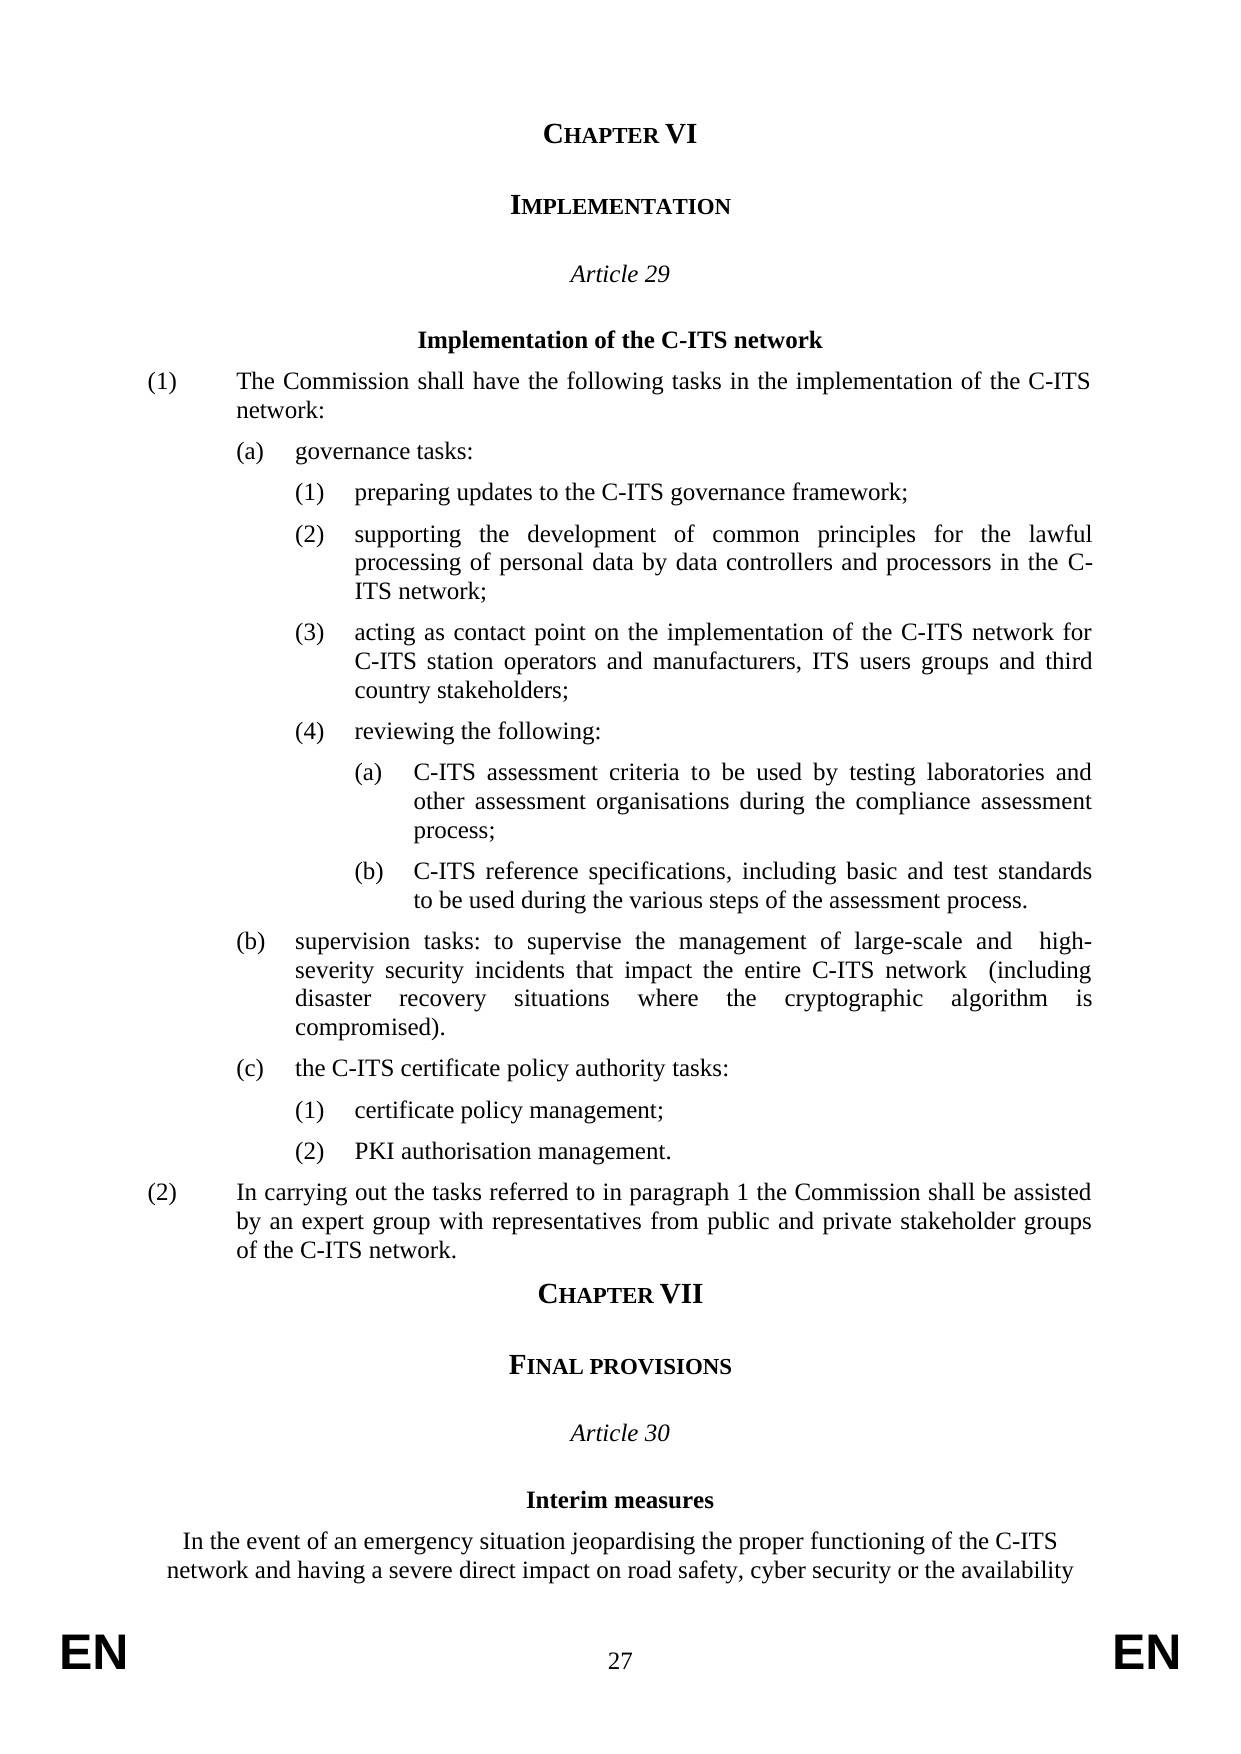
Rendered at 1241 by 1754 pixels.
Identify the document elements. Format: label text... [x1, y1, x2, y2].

list acting as contact point on the implementation of the C-ITS network for C-ITS station operators and manufacturers, ITS users groups and third country stakeholders; [295, 617, 1093, 704]
list governance tasks: [236, 436, 1192, 465]
text CHAPTER VI IMPLEMENTATION [509, 116, 731, 221]
list supporting the development of common principles for the lawful processing of personal data by data controllers and processors in the C- ITS network; [295, 519, 1093, 605]
text Article 30 [163, 1418, 1077, 1447]
list In carrying out the tasks referred to in paragraph 1 the Commission shall be assisted by an expert group with representatives from public and private stakeholder groups of the C-ITS network. [147, 1177, 1093, 1263]
list supervision tasks: to supervise the management of large-scale and high-severity security incidents that impact the entire C-ITS network (including disaster recovery situations where the cryptographic algorithm is compromised). [236, 926, 1093, 1041]
list the C-ITS certificate policy authority tasks: [236, 1053, 1192, 1082]
text CHAPTER VII FINAL PROVISIONS [508, 1276, 732, 1381]
list C-ITS reference specifications, including basic and test standards to be used during the various steps of the assessment process. [354, 856, 1093, 913]
list reviewing the following: [295, 716, 1192, 745]
text In the event of an emergency situation jeopardising the proper functioning of the C-ITS network and having a severe direct impact on road safety, cyber security or the availability [147, 1526, 1093, 1583]
list preparing updates to the C-ITS governance framework; [295, 477, 1192, 506]
list PKI authorisation management. [295, 1136, 1192, 1165]
list certificate policy management; [295, 1095, 1192, 1123]
subtitle Interim measures [163, 1485, 1077, 1514]
subtitle Implementation of the C-ITS network [163, 326, 1077, 354]
list The Commission shall have the following tasks in the implementation of the C-ITS network: [147, 366, 1093, 424]
list C-ITS assessment criteria to be used by testing laboratories and other assessment organisations during the compliance assessment process; [354, 757, 1092, 843]
text Article 29 [570, 259, 1192, 288]
